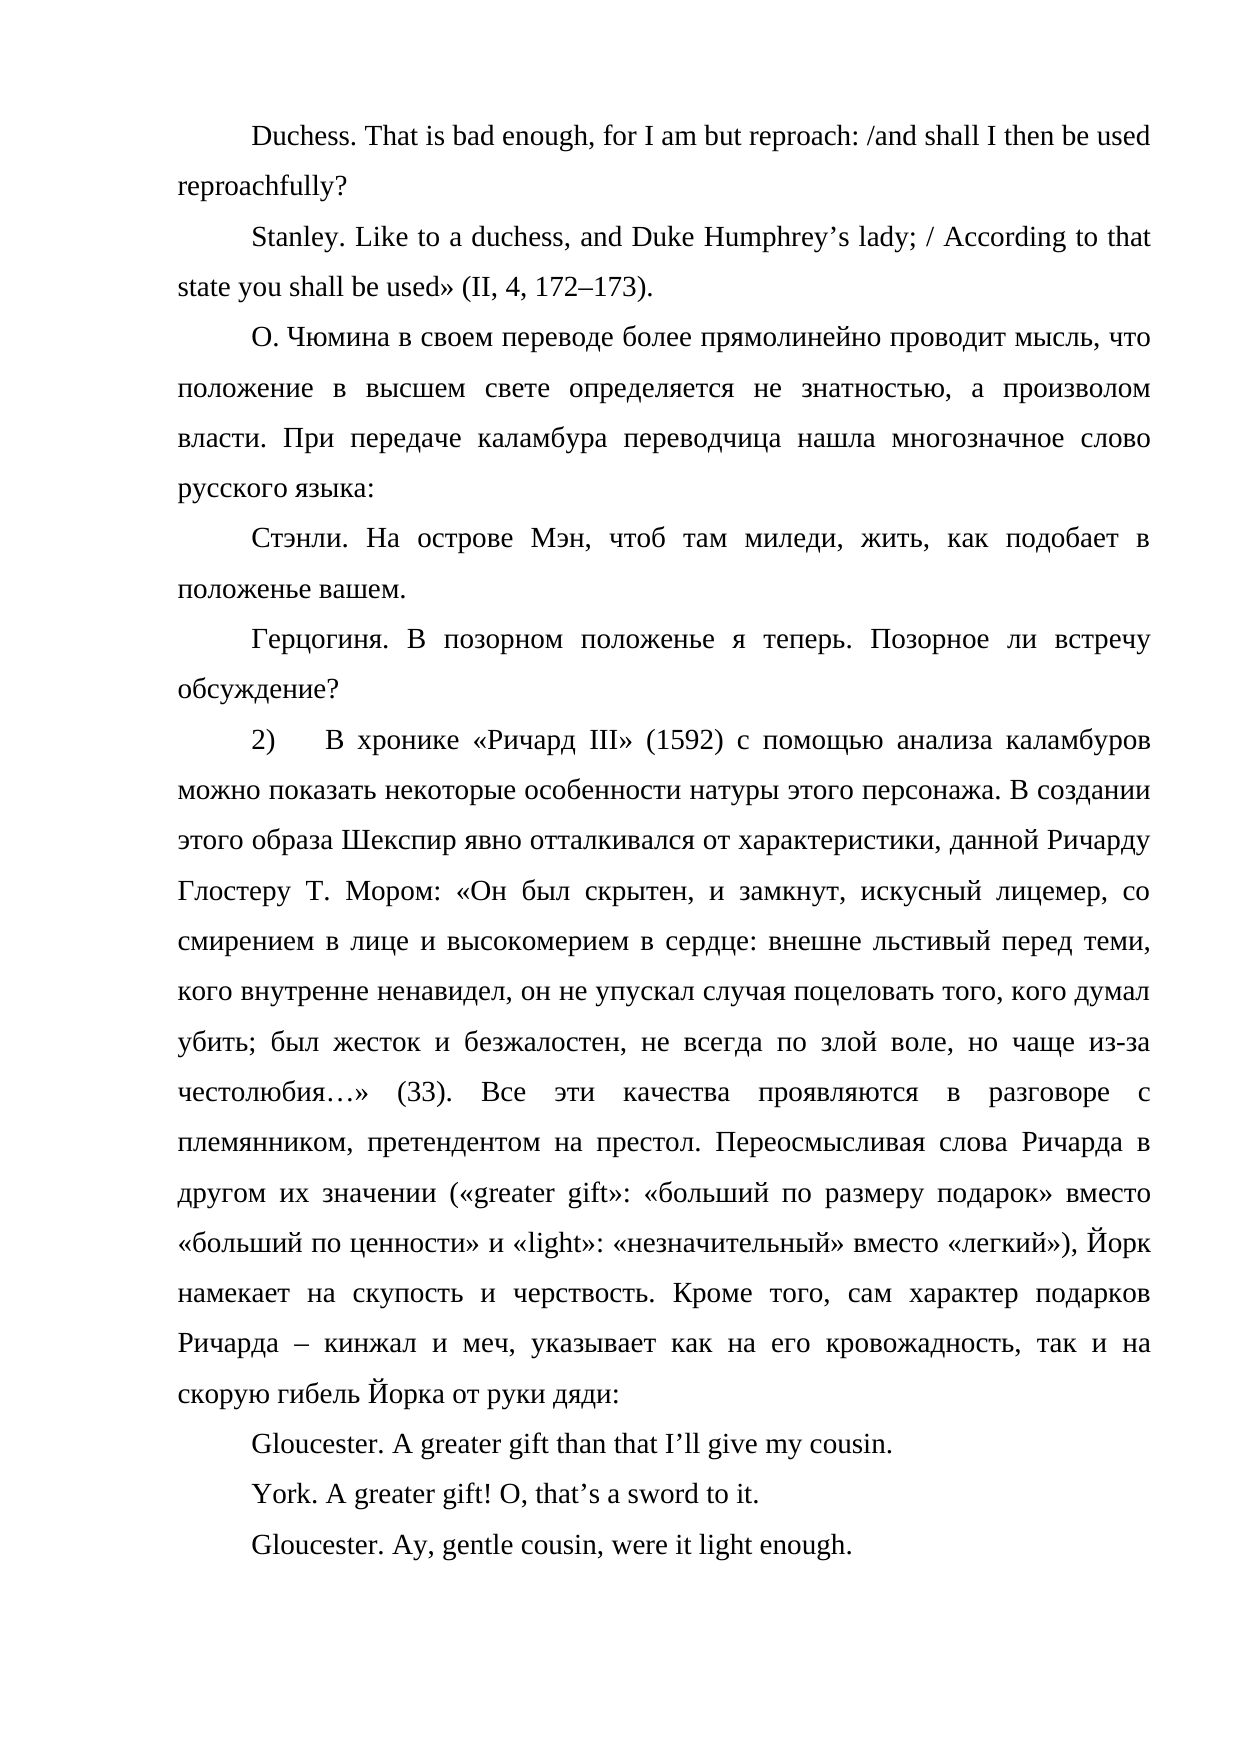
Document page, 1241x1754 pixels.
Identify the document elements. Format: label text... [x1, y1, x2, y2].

text Герцогиня. В позорном положенье я теперь. Позорное ли встречу обсуждение? [177, 621, 1152, 705]
text Duchess. That is bad enough, for I am but reproach: /and shall I then be used reproachfully? [177, 118, 1152, 202]
text Stanley. Like to a duchess, and Duke Humphrey’s lady; / According to that state you shall be used» (II, 4, 172–173). [177, 219, 1152, 303]
text Gloucester. Ay, gentle cousin, were it light enough. [177, 1527, 1152, 1560]
text Gloucester. A greater gift than that I’ll give my cousin. [177, 1426, 1152, 1460]
text Стэнли. На острове Мэн, чтоб там миледи, жить, как подобает в положенье вашем. [177, 521, 1152, 604]
text York. A greater gift! O, that’s a sword to it. [177, 1477, 1152, 1510]
text О. Чюмина в своем переводе более прямолинейно проводит мысль, что положение в высшем свете определяется не знатностью, а произволом власти. При передаче каламбура переводчица нашла многозначное слово русского языка: [177, 319, 1152, 504]
list В хронике «Ричард III» (1592) с помощью анализа каламбуров можно показать некоторые особенности натуры этого персонажа. В создании этого образа Шекспир явно отталкивался от характеристики, данной Ричарду Глостеру Т. Мором: «Он был скрытен, и замкнут, искусный лицемер, со смирением в лице и высокомерием в сердце: внешне льстивый перед теми, кого внутренне ненавидел, он не упускал случая поцеловать того, кого думал убить; был жесток и безжалостен, не всегда по злой воле, но чаще из-за честолюбия…» (33). Все эти качества проявляются в разговоре с племянником, претендентом на престол. Переосмысливая слова Ричарда в другом их значении («greater gift»: «больший по размеру подарок» вместо «больший по ценности» и «light»: «незначительный» вместо «легкий»), Йорк намекает на скупость и черствость. Кроме того, сам характер подарков Ричарда – кинжал и меч, указывает как на его кровожадность, так и на скорую гибель Йорка от руки дяди: [177, 722, 1152, 1409]
